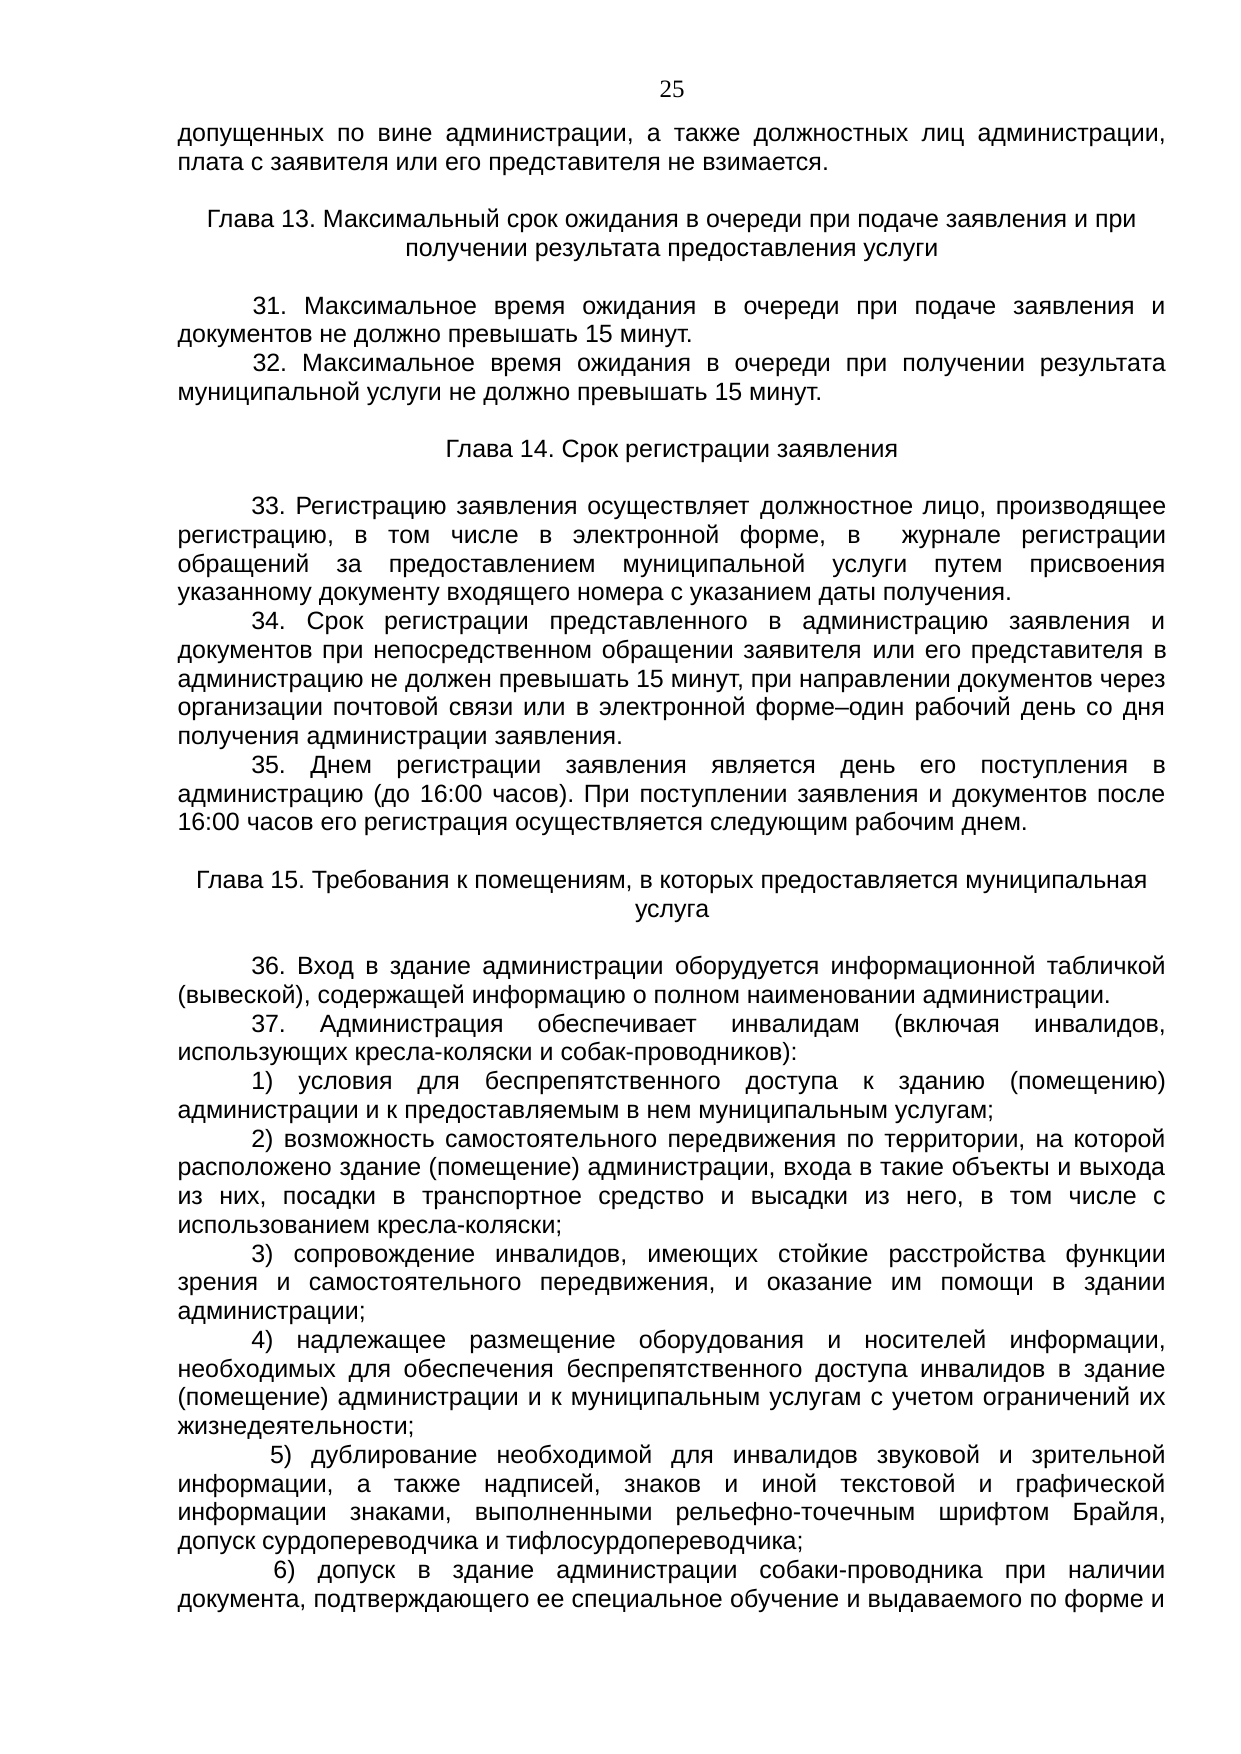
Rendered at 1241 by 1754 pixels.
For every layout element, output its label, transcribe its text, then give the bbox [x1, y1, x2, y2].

text 1) условия для беспрепятственного доступа к зданию (помещению) администрации и к предоставляемым в нем муниципальным услугам; [177, 1066, 1167, 1124]
text 36. Вход в здание администрации оборудуется информационной табличкой (вывеской), содержащей информацию о полном наименовании администрации. [177, 951, 1167, 1009]
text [177, 1555, 1167, 1612]
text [177, 118, 1167, 176]
text Глава 13. Максимальный срок ожидания в очереди при подаче заявления и при получении результата предоставления услуги [177, 204, 1167, 262]
text 31. Максимальное время ожидания в очереди при подаче заявления и документов не должно превышать 15 минут. [177, 291, 1167, 348]
text 32. Максимальное время ожидания в очереди при получении результата муниципальной услуги не должно превышать 15 минут. [177, 348, 1167, 406]
text 2) возможность самостоятельного передвижения по территории, на которой расположено здание (помещение) администрации, входа в такие объекты и выхода из них, посадки в транспортное средство и высадки из него, в том числе с использованием кресла-коляски; [177, 1124, 1167, 1239]
text 35. Днем регистрации заявления является день его поступления в администрацию (до 16:00 часов). При поступлении заявления и документов после 16:00 часов его регистрация осуществляется следующим рабочим днем. [177, 750, 1167, 836]
text 3) сопровождение инвалидов, имеющих стойкие расстройства функции зрения и самостоятельного передвижения, и оказание им помощи в здании администрации; [177, 1239, 1167, 1325]
text 37. Администрация обеспечивает инвалидам (включая инвалидов, использующих кресла-коляски и собак-проводников): [177, 1009, 1167, 1066]
text 34. Срок регистрации представленного в администрацию заявления и документов при непосредственном обращении заявителя или его представителя в администрацию не должен превышать 15 минут, при направлении документов через организации почтовой связи или в электронной форме–один рабочий день со дня получения администрации заявления. [177, 606, 1167, 750]
text 4) надлежащее размещение оборудования и носителей информации, необходимых для обеспечения беспрепятственного доступа инвалидов в здание (помещение) администрации и к муниципальным услугам с учетом ограничений их жизнедеятельности; [177, 1325, 1167, 1440]
text Глава 15. Требования к помещениям, в которых предоставляется муниципальная услуга [177, 865, 1167, 922]
text 33. Регистрацию заявления осуществляет должностное лицо, производящее регистрацию, в том числе в электронной форме, в журнале регистрации обращений за предоставлением муниципальной услуги путем присвоения указанному документу входящего номера с указанием даты получения. [177, 491, 1167, 606]
text Глава 14. Срок регистрации заявления [177, 434, 1167, 491]
text 5) дублирование необходимой для инвалидов звуковой и зрительной информации, а также надписей, знаков и иной текстовой и графической информации знаками, выполненными рельефно-точечным шрифтом Брайля, допуск сурдопереводчика и тифлосурдопереводчика; [177, 1440, 1167, 1555]
